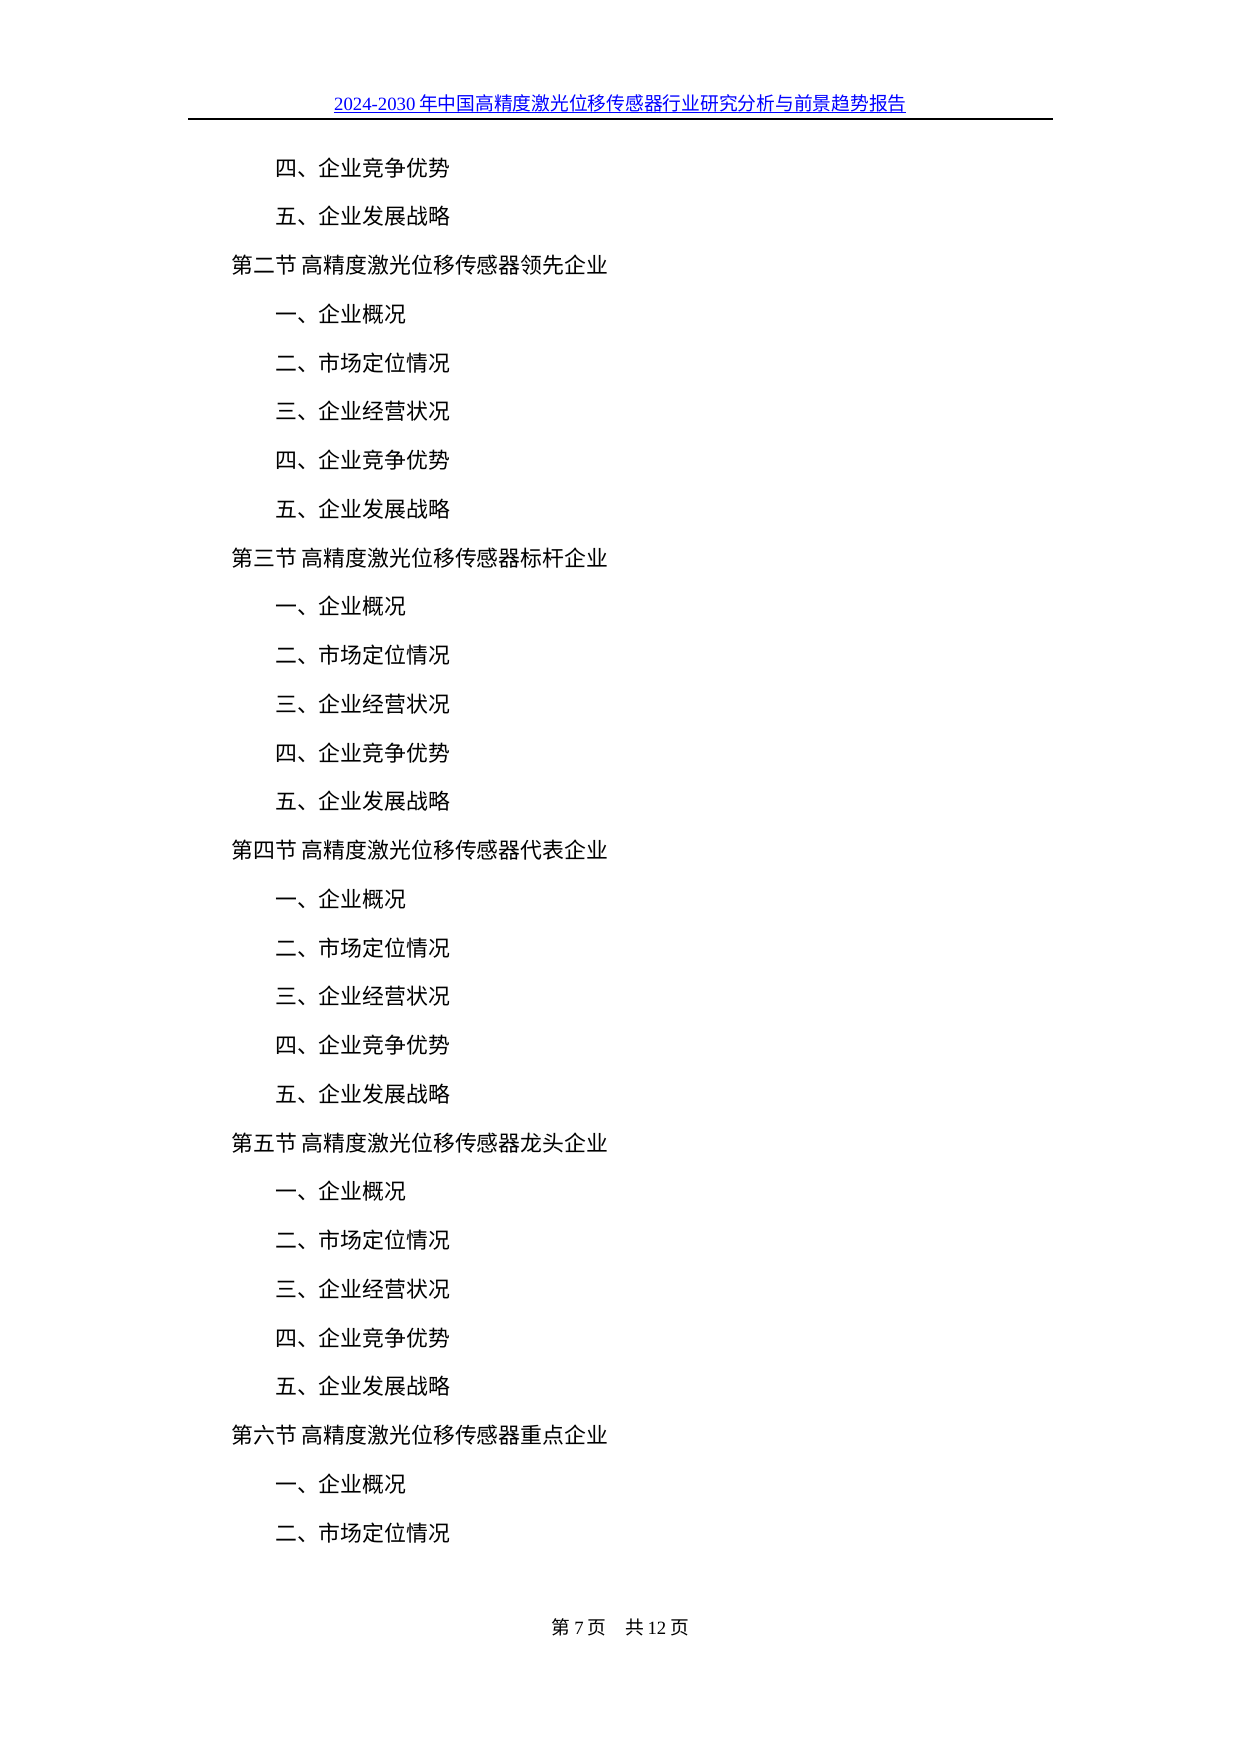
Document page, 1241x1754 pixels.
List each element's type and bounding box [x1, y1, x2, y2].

text [187, 150, 1053, 1548]
